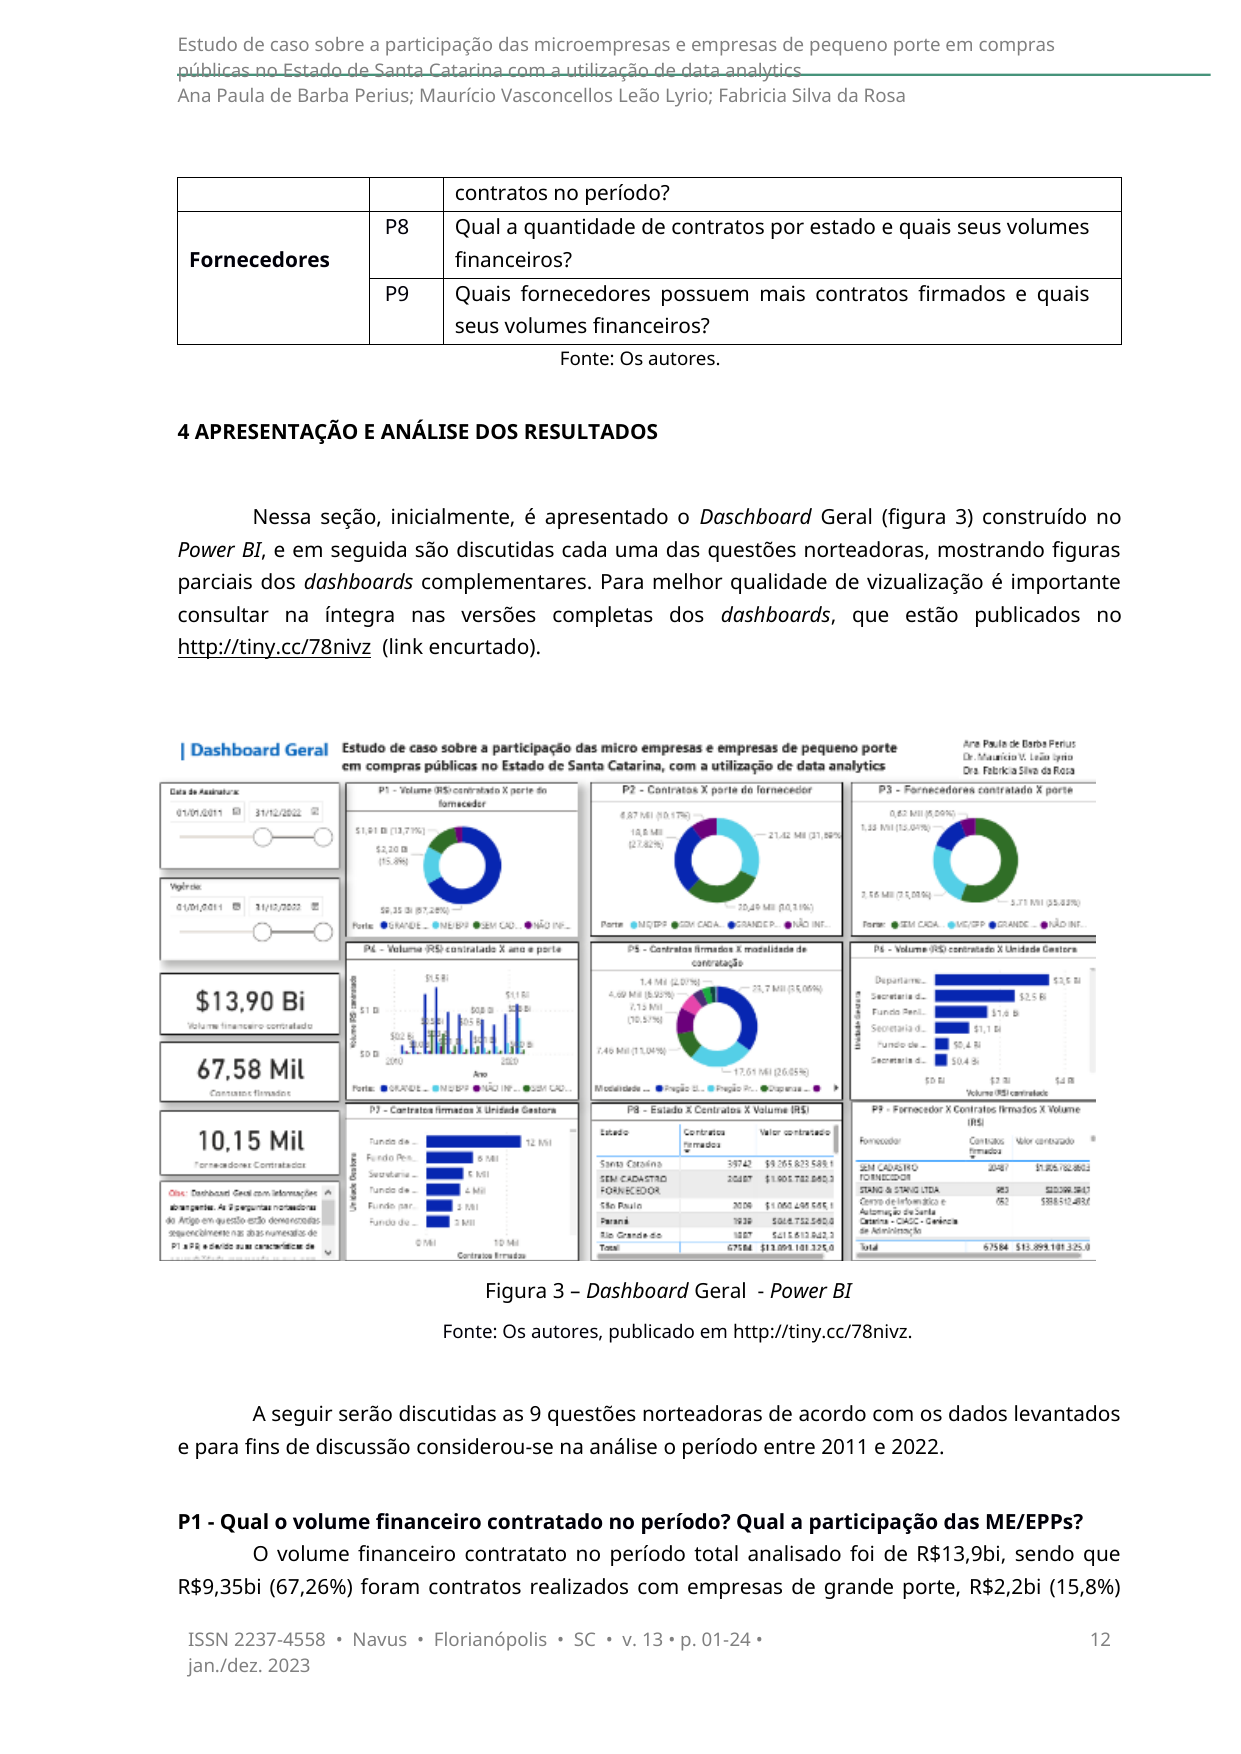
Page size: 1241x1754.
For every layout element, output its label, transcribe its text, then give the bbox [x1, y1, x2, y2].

text Fonte: Os autores. [177, 345, 1103, 371]
table_cell Qual a quantidade de contratos por estado e quais seus volumes financeiros? [444, 212, 1121, 278]
text P1 - Qual o volume financeiro contratado no período? Qual a participação das ME/EPPs? [177, 1507, 1103, 1535]
table_cell P8 [370, 212, 443, 278]
text 4 APRESENTAÇÃO E ANÁLISE DOS RESULTADOS [177, 417, 1122, 445]
text Nessa seção, inicialmente, é apresentado o Daschboard Geral (figura 3) construído no Power BI, e em seguida são discutidas cada uma das questões norteadoras, mostrando figuras parciais dos dashboards complementares. Para melhor qualidade de vizualização é importante consultar na íntegra nas versões completas dos dashboards, que estão publicados no http://tiny.cc/78nivz (link encurtado). [177, 502, 1122, 661]
picture [155, 734, 1095, 1259]
table_cell Quais fornecedores possuem mais contratos firmados e quais seus volumes financeiros? [444, 279, 1121, 344]
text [177, 1539, 1122, 1601]
text Fonte: Os autores, publicado em http://tiny.cc/78nivz. [177, 1318, 1103, 1344]
table_cell Fornecedores [178, 212, 369, 344]
table_cell P7 [370, 178, 443, 211]
table_cell P9 [370, 279, 443, 344]
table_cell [444, 178, 1121, 211]
text A seguir serão discutidas as 9 questões norteadoras de acordo com os dados levantados e para fins de discussão considerou-se na análise o período entre 2011 e 2022. [177, 1399, 1122, 1460]
